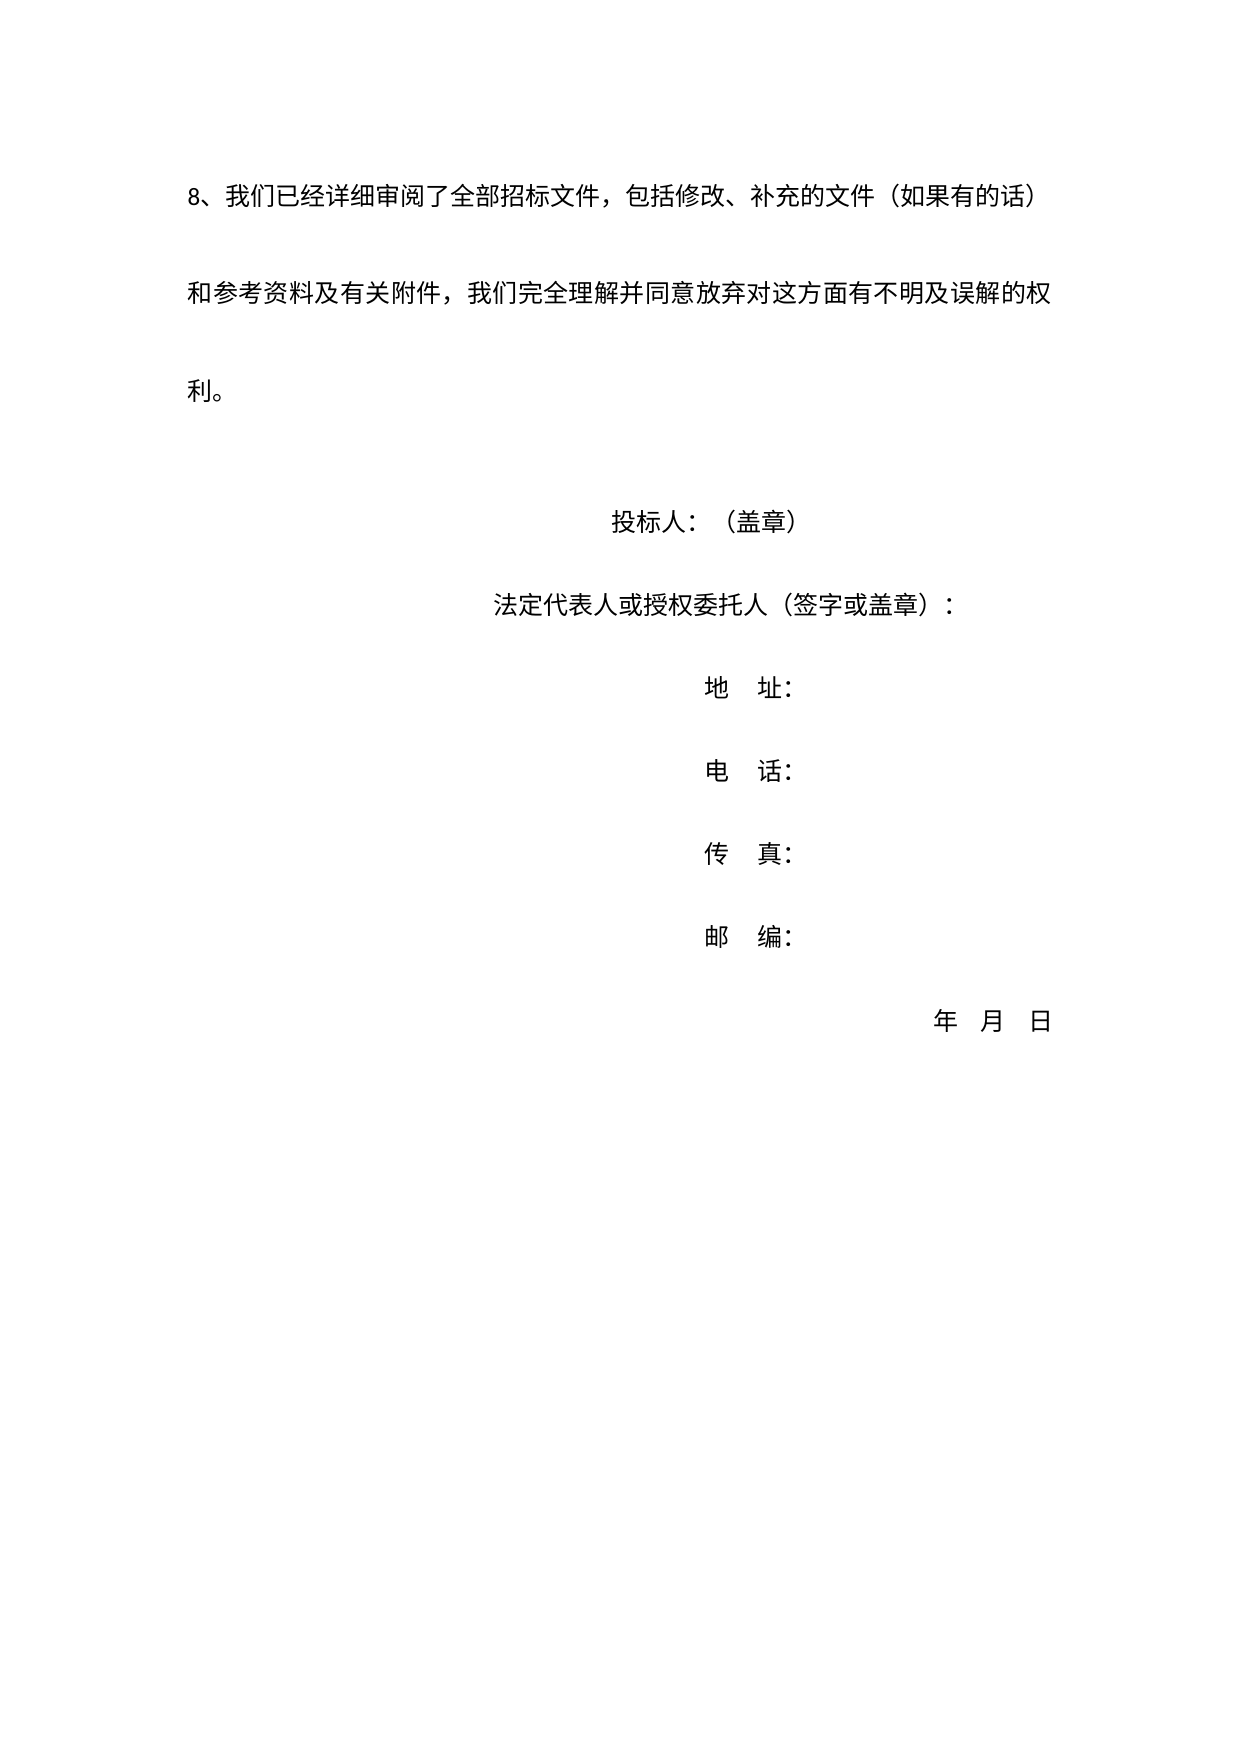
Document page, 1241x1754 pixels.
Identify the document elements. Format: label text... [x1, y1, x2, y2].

text 邮 编： [187, 903, 1053, 968]
text 年 月 日 [187, 987, 1053, 1052]
text 传 真： [187, 820, 1053, 885]
text 投标人：（盖章） [187, 488, 1053, 553]
text 电 话： [187, 737, 1053, 802]
text 法定代表人或授权委托人（签字或盖章）： [187, 571, 1053, 636]
text 地 址： [187, 654, 1053, 719]
text 8、我们已经详细审阅了全部招标文件，包括修改、补充的文件（如果有的话）和参考资料及有关附件，我们完全理解并同意放弃对这方面有不明及误解的权利。 [187, 162, 1053, 422]
